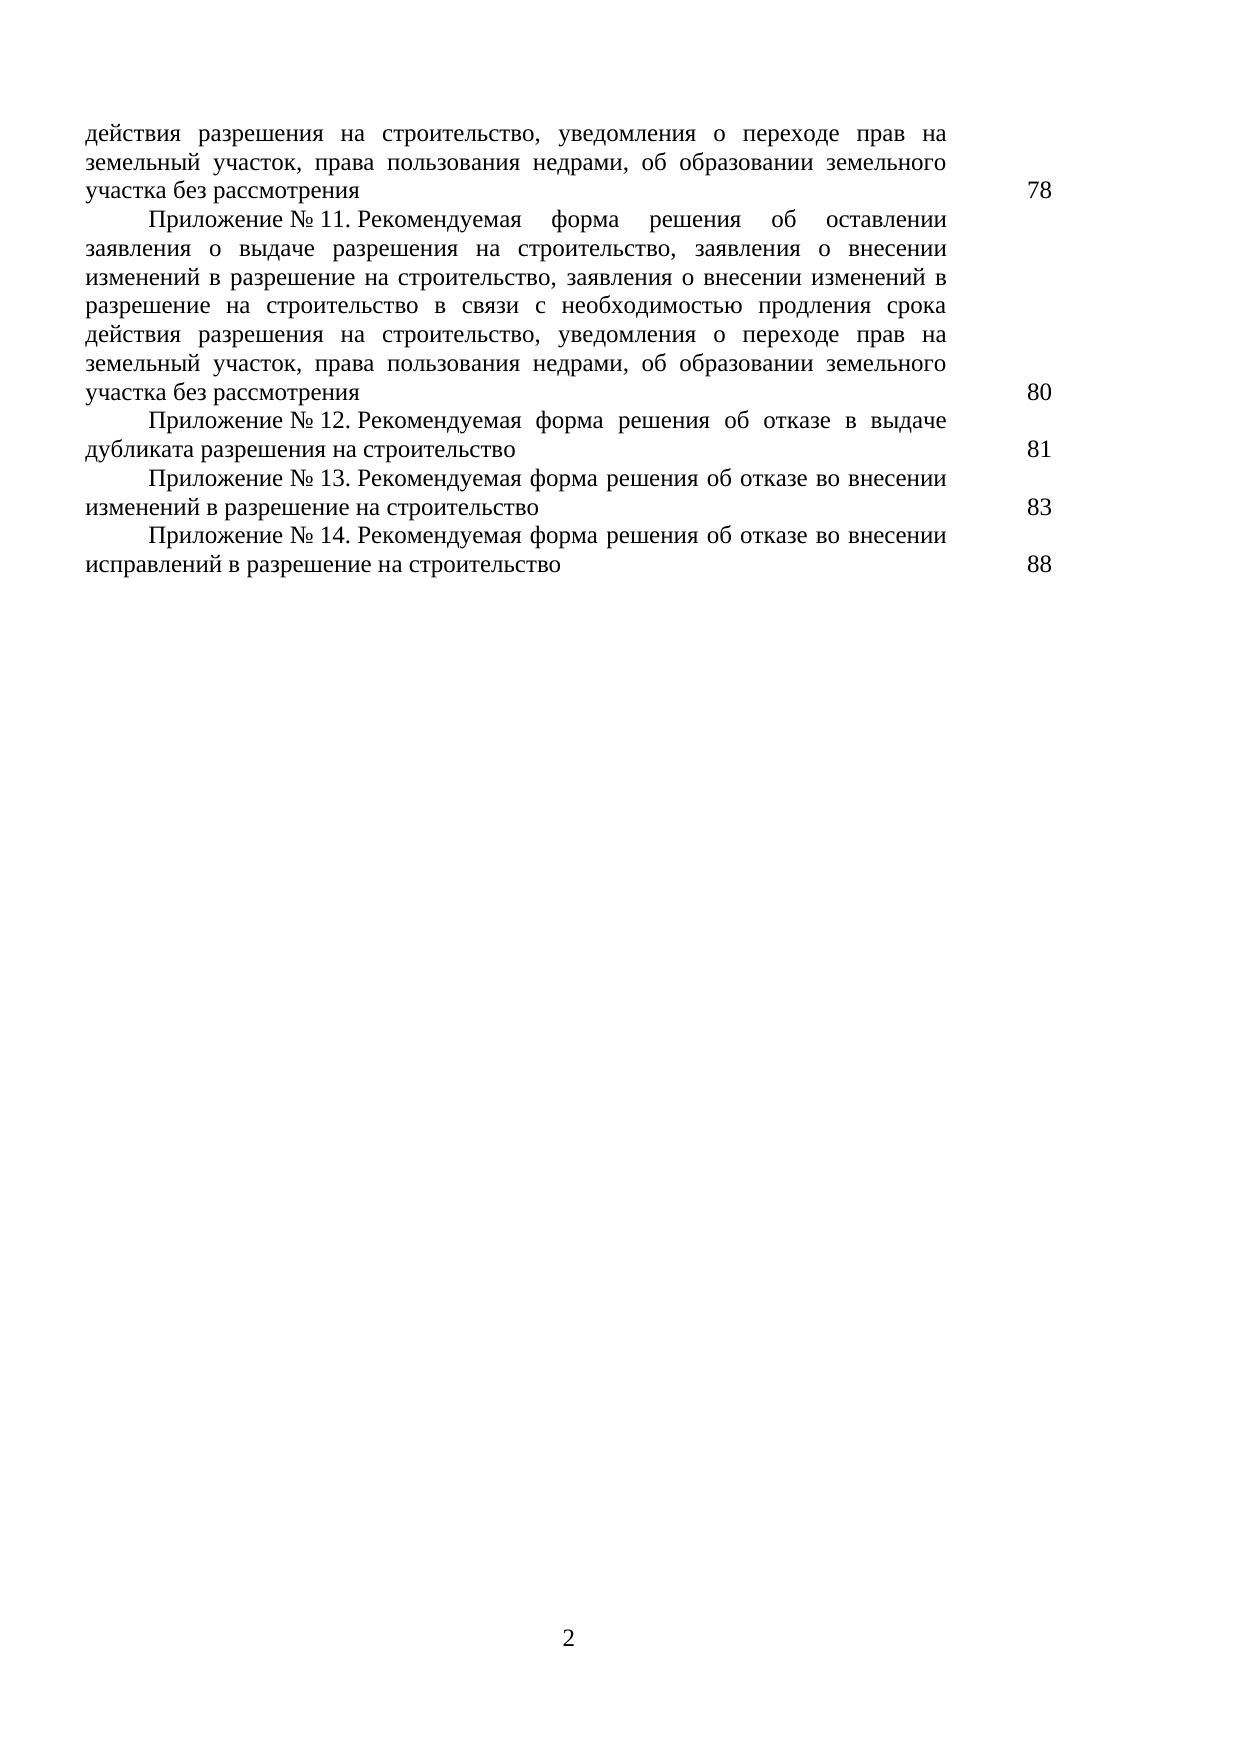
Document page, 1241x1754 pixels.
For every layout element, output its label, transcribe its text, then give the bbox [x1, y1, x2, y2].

table_cell Приложение № 12. Рекомендуемая форма решения об отказе в выдаче дубликата разрешения на строительство [74, 406, 958, 463]
table_cell 81 [958, 406, 1063, 463]
table_cell 83 [958, 463, 1063, 521]
table_cell 88 [958, 521, 1063, 578]
table_cell 78 [958, 118, 1063, 204]
table_cell Приложение № 14. Рекомендуемая форма решения об отказе во внесении исправлений в разрешение на строительство [74, 521, 958, 578]
table_cell Приложение № 11. Рекомендуемая форма решения об оставлении заявления о выдаче разрешения на строительство, заявления о внесении изменений в разрешение на строительство, заявления о внесении изменений в разрешение на строительство в связи с необходимостью продления срока действия разрешения на строительство, уведомления о переходе прав на земельный участок, права пользования недрами, об образовании земельного участка без рассмотрения [74, 204, 958, 406]
table_cell 80 [958, 204, 1063, 406]
table_cell Приложение № 13. Рекомендуемая форма решения об отказе во внесении изменений в разрешение на строительство [74, 463, 958, 521]
